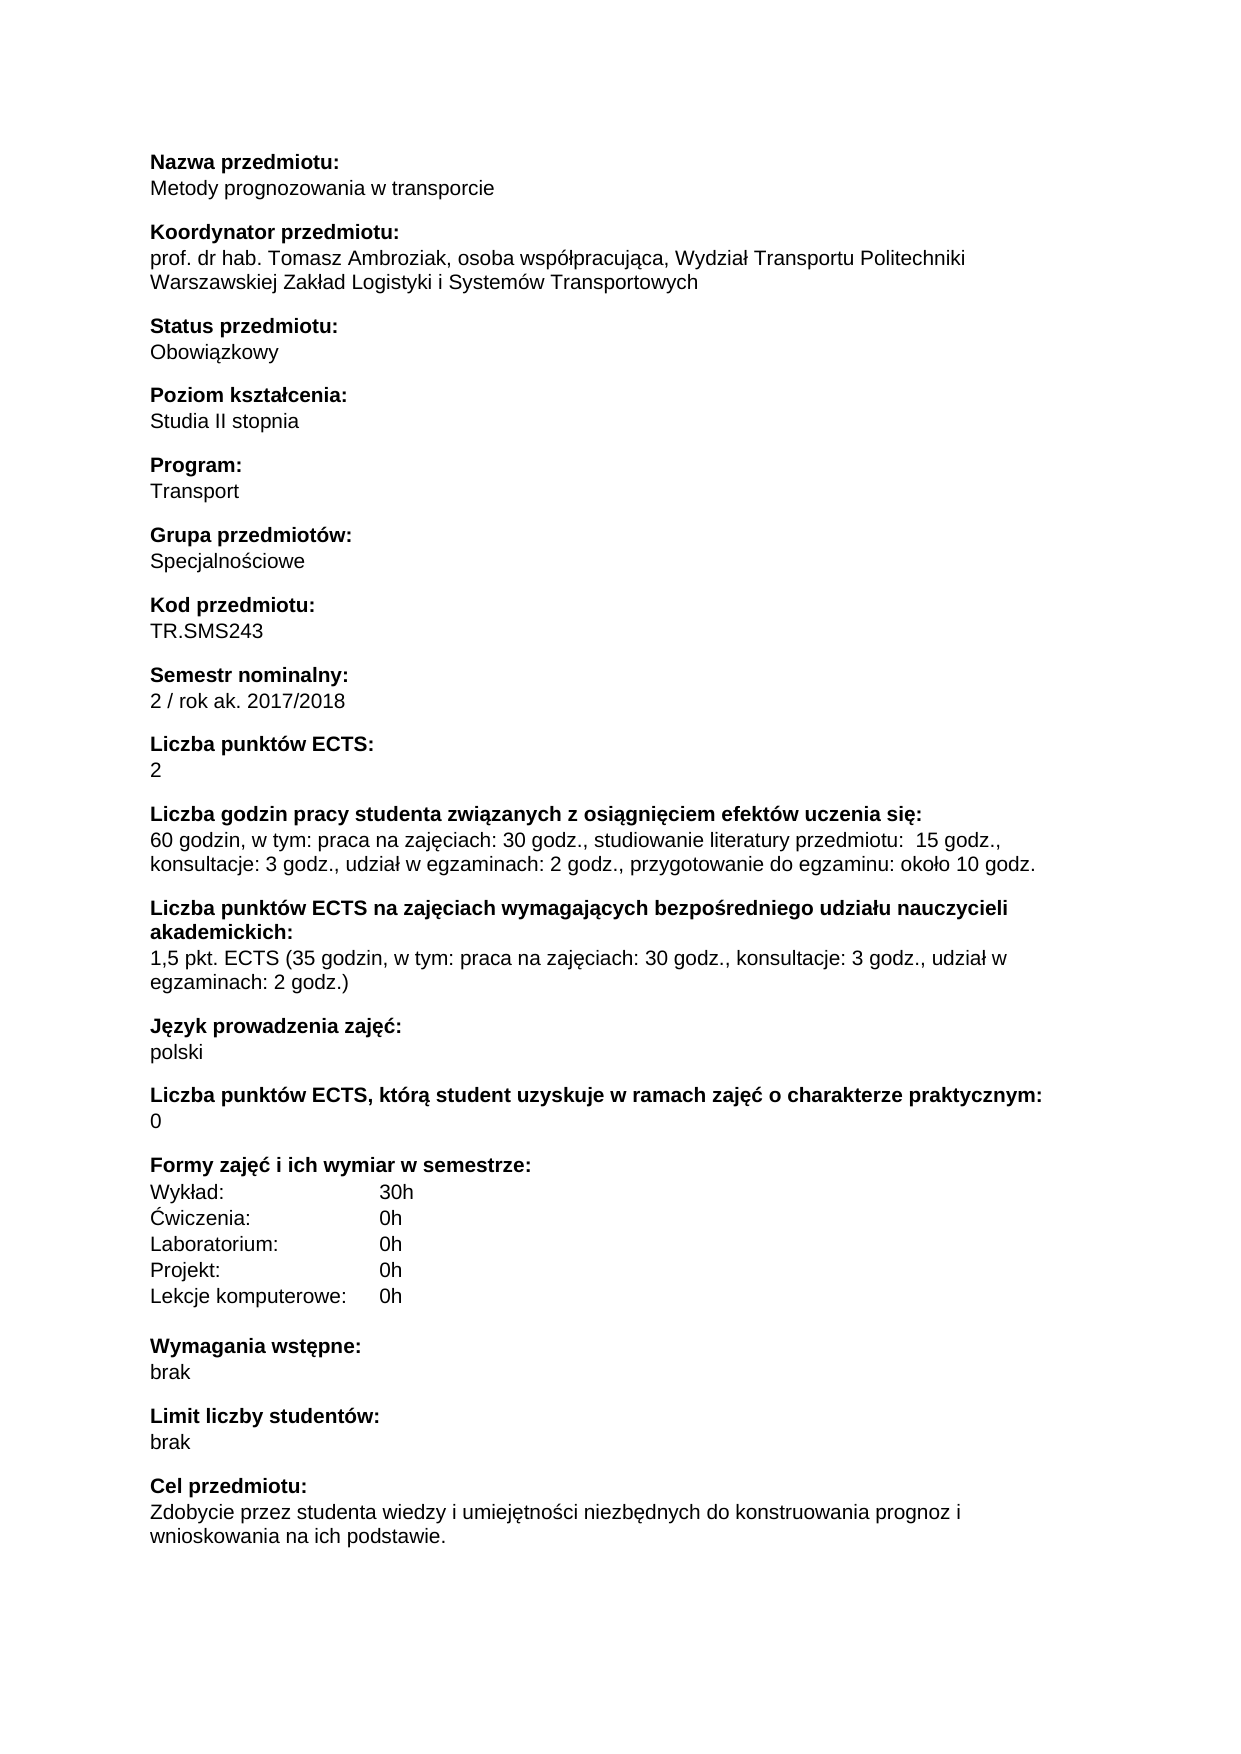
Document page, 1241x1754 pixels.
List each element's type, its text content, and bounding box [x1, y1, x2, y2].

table_cell 0h [369, 1282, 597, 1308]
text Obowiązkowy [150, 339, 1090, 363]
text Metody prognozowania w transporcie [150, 176, 1090, 200]
text 2 / rok ak. 2017/2018 [150, 688, 1090, 712]
text Cel przedmiotu: [150, 1473, 1090, 1497]
text Semestr nominalny: [150, 662, 1090, 686]
text Limit liczby studentów: [150, 1404, 1090, 1428]
text Zdobycie przez studenta wiedzy i umiejętności niezbędnych do konstruowania prognoz i wnioskowania na ich podstawie. [150, 1499, 1090, 1547]
text Liczba punktów ECTS: [150, 732, 1090, 756]
text Nazwa przedmiotu: [150, 150, 1090, 174]
table_header Wykład: [140, 1180, 367, 1204]
text Język prowadzenia zajęć: [150, 1013, 1090, 1037]
table_cell Projekt: [140, 1258, 367, 1282]
text Kod przedmiotu: [150, 593, 1090, 617]
text 2 [150, 758, 1090, 782]
text 0 [150, 1109, 1090, 1133]
text Studia II stopnia [150, 409, 1090, 433]
text Liczba godzin pracy studenta związanych z osiągnięciem efektów uczenia się: [150, 802, 1090, 826]
text prof. dr hab. Tomasz Ambroziak, osoba współpracująca, Wydział Transportu Politechniki Warszawskiej Zakład Logistyki i Systemów Transportowych [150, 246, 1090, 294]
table_header 30h [369, 1180, 597, 1204]
text brak [150, 1360, 1090, 1384]
text Formy zajęć i ich wymiar w semestrze: [150, 1153, 1090, 1177]
text Koordynator przedmiotu: [150, 220, 1090, 244]
text Grupa przedmiotów: [150, 523, 1090, 547]
text Status przedmiotu: [150, 313, 1090, 337]
text Liczba punktów ECTS na zajęciach wymagających bezpośredniego udziału nauczycieli akademickich: [150, 896, 1090, 944]
text 1,5 pkt. ECTS (35 godzin, w tym: praca na zajęciach: 30 godz., konsultacje: 3 godz., udział w egzaminach: 2 godz.) [150, 946, 1090, 994]
text Poziom kształcenia: [150, 383, 1090, 407]
table_cell Ćwiczenia: [140, 1206, 367, 1230]
table_cell 0h [369, 1204, 597, 1230]
table_cell Lekcje komputerowe: [140, 1284, 367, 1308]
text polski [150, 1039, 1090, 1063]
text TR.SMS243 [150, 619, 1090, 643]
text Specjalnościowe [150, 549, 1090, 573]
table_cell 0h [369, 1256, 597, 1282]
text Transport [150, 479, 1090, 503]
table_cell 0h [369, 1230, 597, 1256]
text 60 godzin, w tym: praca na zajęciach: 30 godz., studiowanie literatury przedmiotu: 15 godz., konsultacje: 3 godz., udział w egzaminach: 2 godz., przygotowanie do egzaminu: około 10 godz. [150, 828, 1090, 876]
text brak [150, 1430, 1090, 1454]
text Wymagania wstępne: [150, 1334, 1090, 1358]
text Program: [150, 453, 1090, 477]
table_cell Laboratorium: [140, 1232, 367, 1256]
text Liczba punktów ECTS, którą student uzyskuje w ramach zajęć o charakterze praktycznym: [150, 1083, 1090, 1107]
